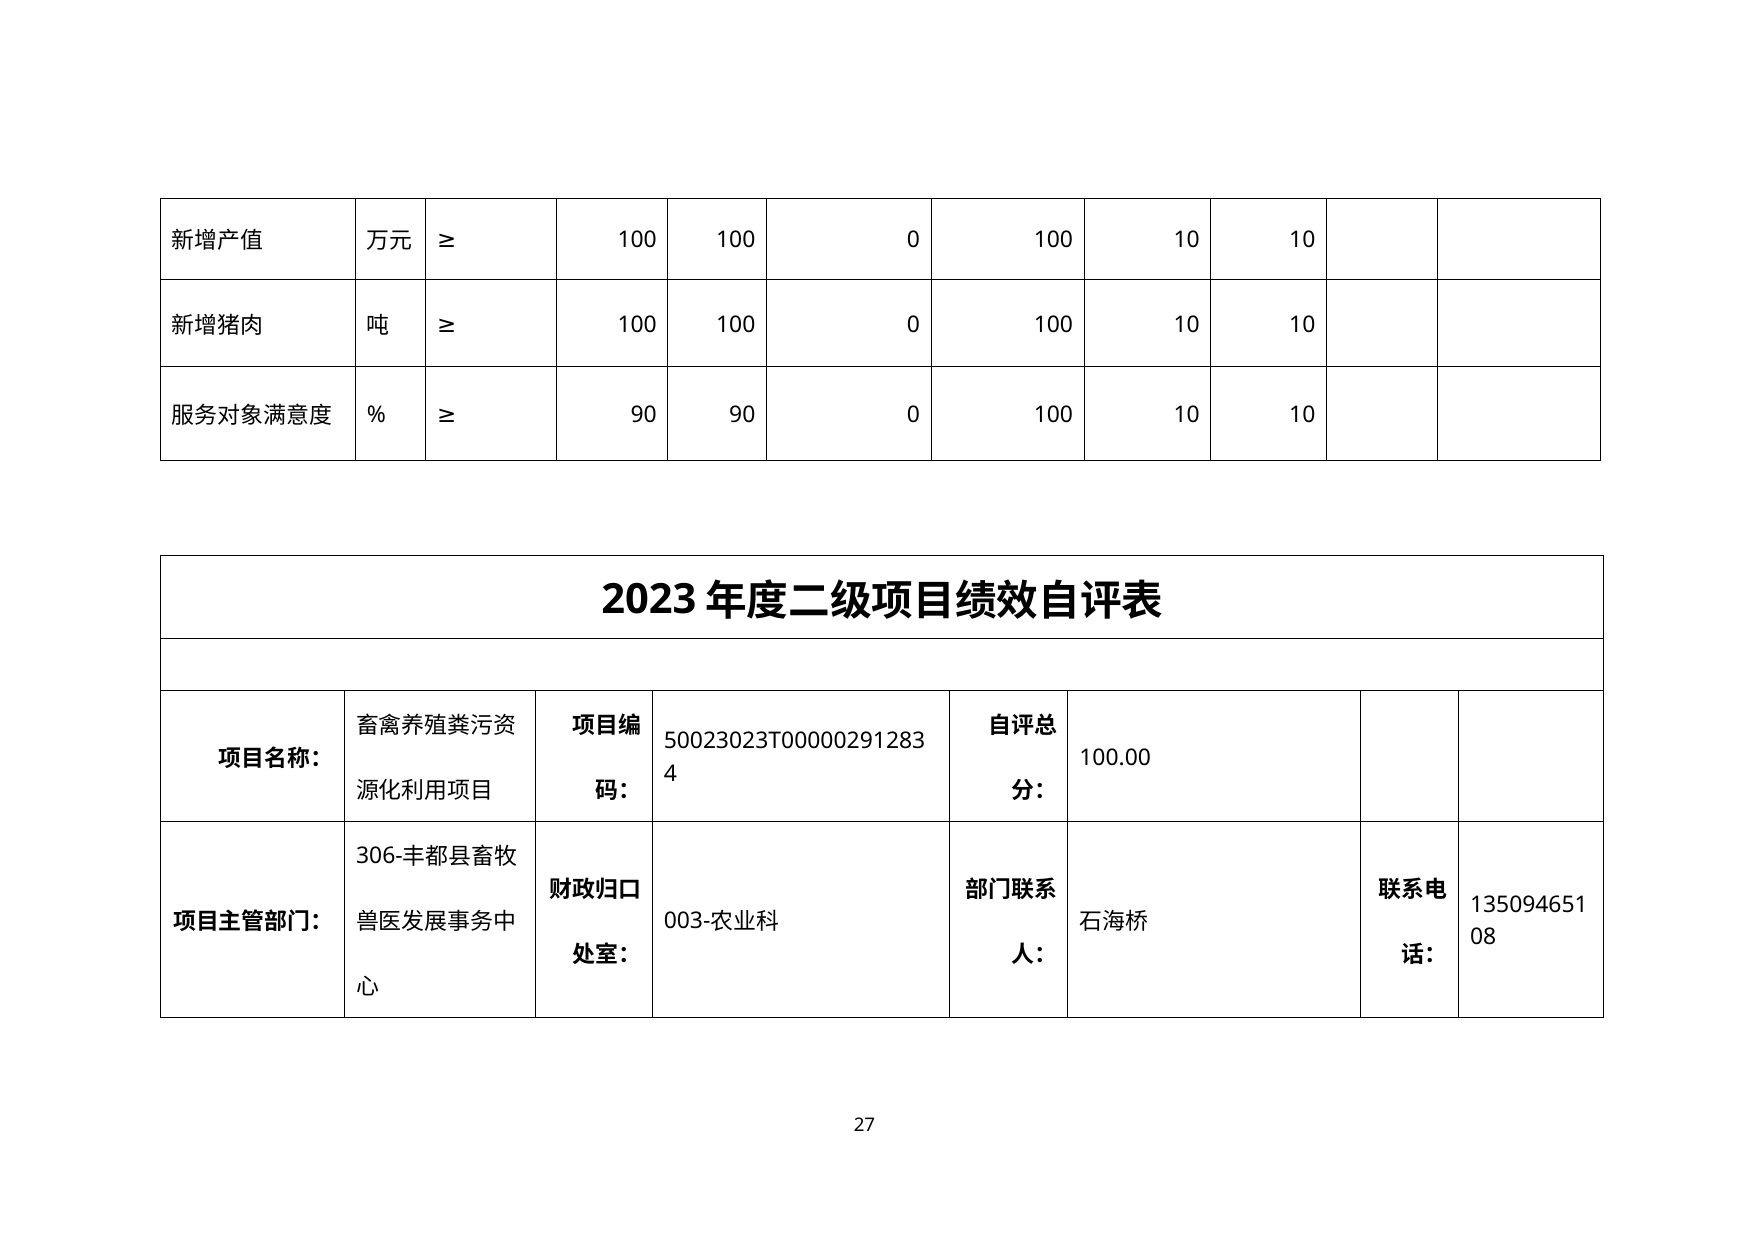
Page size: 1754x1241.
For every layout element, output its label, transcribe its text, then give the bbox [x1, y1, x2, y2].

table_cell 万元 [356, 199, 425, 279]
table_cell 畜禽养殖粪污资源化利用项目 [345, 691, 535, 821]
table_cell 项目编码： [536, 691, 652, 821]
table_cell 90 [557, 367, 667, 459]
table_cell ≥ [426, 280, 556, 366]
table_cell 100 [932, 367, 1084, 459]
table_cell 0 [767, 199, 931, 279]
table_cell [1459, 691, 1603, 821]
table_cell [1327, 280, 1437, 366]
table_cell 100 [557, 280, 667, 366]
table_cell ≥ [426, 367, 556, 459]
table_cell 306-丰都县畜牧兽医发展事务中心 [345, 822, 535, 1017]
table_cell [161, 639, 1603, 690]
table_cell 新增产值 [161, 199, 355, 279]
table_cell 100 [932, 199, 1084, 279]
table_cell 100 [668, 199, 766, 279]
table_cell [1438, 199, 1600, 279]
table_cell 100 [932, 280, 1084, 366]
table_cell 部门联系人： [950, 822, 1067, 1017]
table_cell [1327, 367, 1437, 459]
table_cell 0 [767, 280, 931, 366]
table_cell 13509465108 [1459, 822, 1603, 1017]
table_cell 100 [557, 199, 667, 279]
table_cell 石海桥 [1068, 822, 1360, 1017]
table_cell 联系电话： [1361, 822, 1458, 1017]
table_cell ≥ [426, 199, 556, 279]
table_cell 财政归口处室： [536, 822, 652, 1017]
table_cell 003-农业科 [653, 822, 949, 1017]
table_cell 自评总分： [950, 691, 1067, 821]
table_cell 100.00 [1068, 691, 1360, 821]
table_cell 10 [1085, 367, 1210, 459]
table_cell [1327, 199, 1437, 279]
table_cell [1361, 691, 1458, 821]
table_cell 项目主管部门： [161, 822, 344, 1017]
table_cell 10 [1211, 367, 1326, 459]
table_cell [1438, 280, 1600, 366]
table_cell 10 [1085, 280, 1210, 366]
table_cell 服务对象满意度 [161, 367, 355, 459]
table_cell 项目名称： [161, 691, 344, 821]
table_cell [1438, 367, 1600, 459]
table_cell 90 [668, 367, 766, 459]
table_cell 100 [668, 280, 766, 366]
table_cell 10 [1211, 199, 1326, 279]
table_cell 10 [1085, 199, 1210, 279]
table_cell 吨 [356, 280, 425, 366]
table_cell % [356, 367, 425, 459]
table_cell 0 [767, 367, 931, 459]
table_cell 10 [1211, 280, 1326, 366]
table_header 2023年度二级项目绩效自评表 [161, 556, 1603, 638]
table_cell 50023023T000002912834 [653, 691, 949, 821]
table_cell 新增猪肉 [161, 280, 355, 366]
